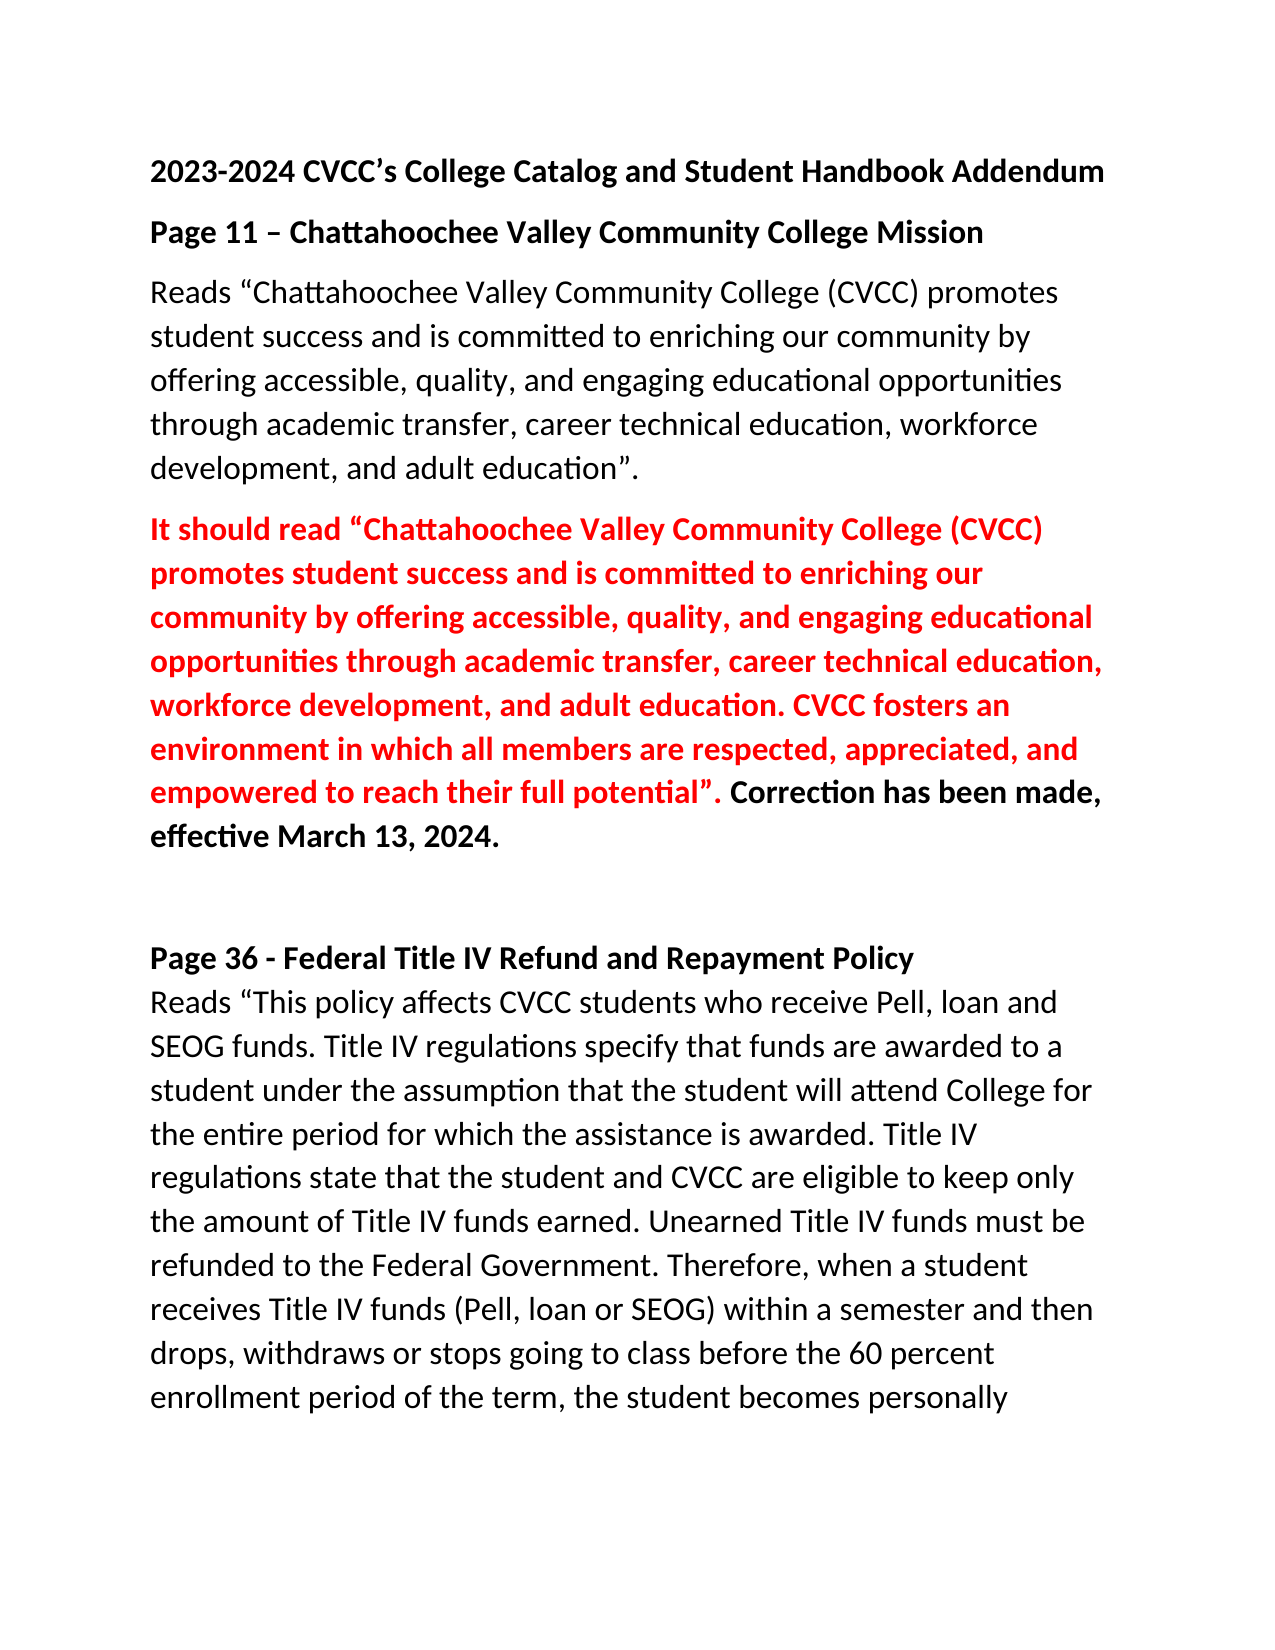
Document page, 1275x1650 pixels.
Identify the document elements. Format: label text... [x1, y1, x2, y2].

text It should read “Chattahoochee Valley Community College (CVCC) promotes student success and is committed to enriching our community by offering accessible, quality, and engaging educational opportunities through academic transfer, career technical education, workforce development, and adult education. CVCC fosters an environment in which all members are respected, appreciated, and empowered to reach their full potential”. Correction has been made, effective March 13, 2024. [150, 508, 1125, 856]
text 2023-2024 CVCC’s College Catalog and Student Handbook Addendum [150, 150, 1125, 191]
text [150, 937, 1125, 1417]
text Page 11 – Chattahoochee Valley Community College Mission [150, 211, 1125, 251]
text Reads “Chattahoochee Valley Community College (CVCC) promotes student success and is committed to enriching our community by offering accessible, quality, and engaging educational opportunities through academic transfer, career technical education, workforce development, and adult education”. [150, 271, 1125, 488]
